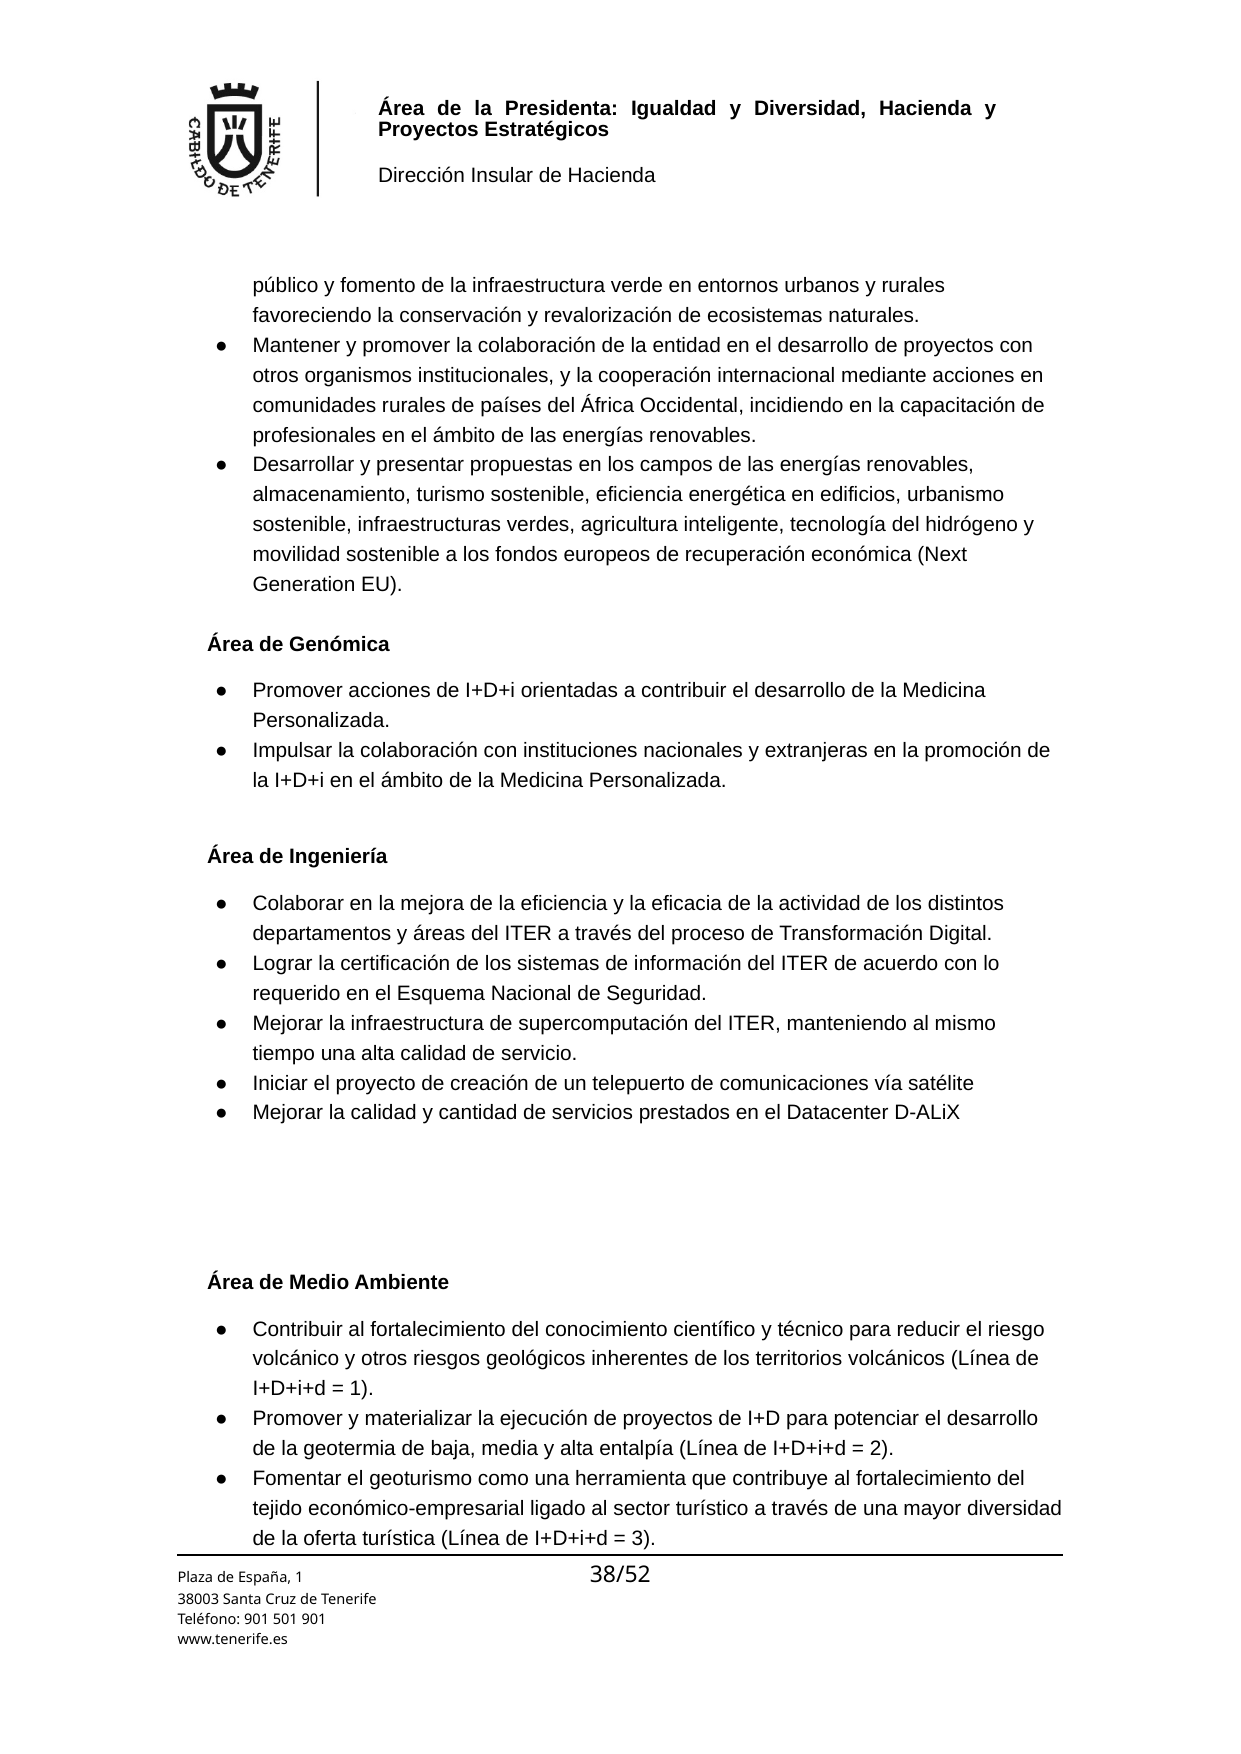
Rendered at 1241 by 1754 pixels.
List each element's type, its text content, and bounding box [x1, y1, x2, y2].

list Contribuir al fortalecimiento del conocimiento científico y técnico para reducir el riesgo volcánico y otros riesgos geológicos inherentes de los territorios volcánicos (Línea de I+D+i+d = 1). [215, 1316, 1063, 1400]
list Desarrollar y presentar propuestas en los campos de las energías renovables, almacenamiento, turismo sostenible, eficiencia energética en edificios, urbanismo sostenible, infraestructuras verdes, agricultura inteligente, tecnología del hidrógeno y movilidad sostenible a los fondos europeos de recuperación económica (Next Generation EU). [215, 452, 1063, 596]
list Mantener y promover la colaboración de la entidad en el desarrollo de proyectos con otros organismos institucionales, y la cooperación internacional mediante acciones en comunidades rurales de países del África Occidental, incidiendo en la capacitación de profesionales en el ámbito de las energías renovables. [215, 333, 1063, 446]
text Área de Genómica [207, 632, 1063, 656]
list Promover acciones de I+D+i orientadas a contribuir el desarrollo de la Medicina Personalizada. [215, 678, 1063, 732]
list Promover y materializar la ejecución de proyectos de I+D para potenciar el desarrollo de la geotermia de baja, media y alta entalpía (Línea de I+D+i+d = 2). [215, 1406, 1063, 1460]
text Área de Ingeniería [207, 844, 1063, 868]
list Lograr la certificación de los sistemas de información del ITER de acuerdo con lo requerido en el Esquema Nacional de Seguridad. [215, 951, 1063, 1004]
list Mejorar la calidad y cantidad de servicios prestados en el Datacenter D-ALiX [215, 1100, 1063, 1124]
list Iniciar el proyecto de creación de un telepuerto de comunicaciones vía satélite [215, 1070, 1063, 1094]
list Impulsar la colaboración con instituciones nacionales y extranjeras en la promoción de la I+D+i en el ámbito de la Medicina Personalizada. [215, 738, 1063, 792]
text Área de Medio Ambiente [207, 1270, 1063, 1294]
list Colaborar en la mejora de la eficiencia y la eficacia de la actividad de los distintos departamentos y áreas del ITER a través del proceso de Transformación Digital. [215, 891, 1063, 945]
picture [188, 73, 356, 205]
list Fomentar el geoturismo como una herramienta que contribuye al fortalecimiento del tejido económico-empresarial ligado al sector turístico a través de una mayor diversidad de la oferta turística (Línea de I+D+i+d = 3). [215, 1466, 1063, 1549]
list Mejorar la infraestructura de supercomputación del ITER, manteniendo al mismo tiempo una alta calidad de servicio. [215, 1011, 1063, 1064]
